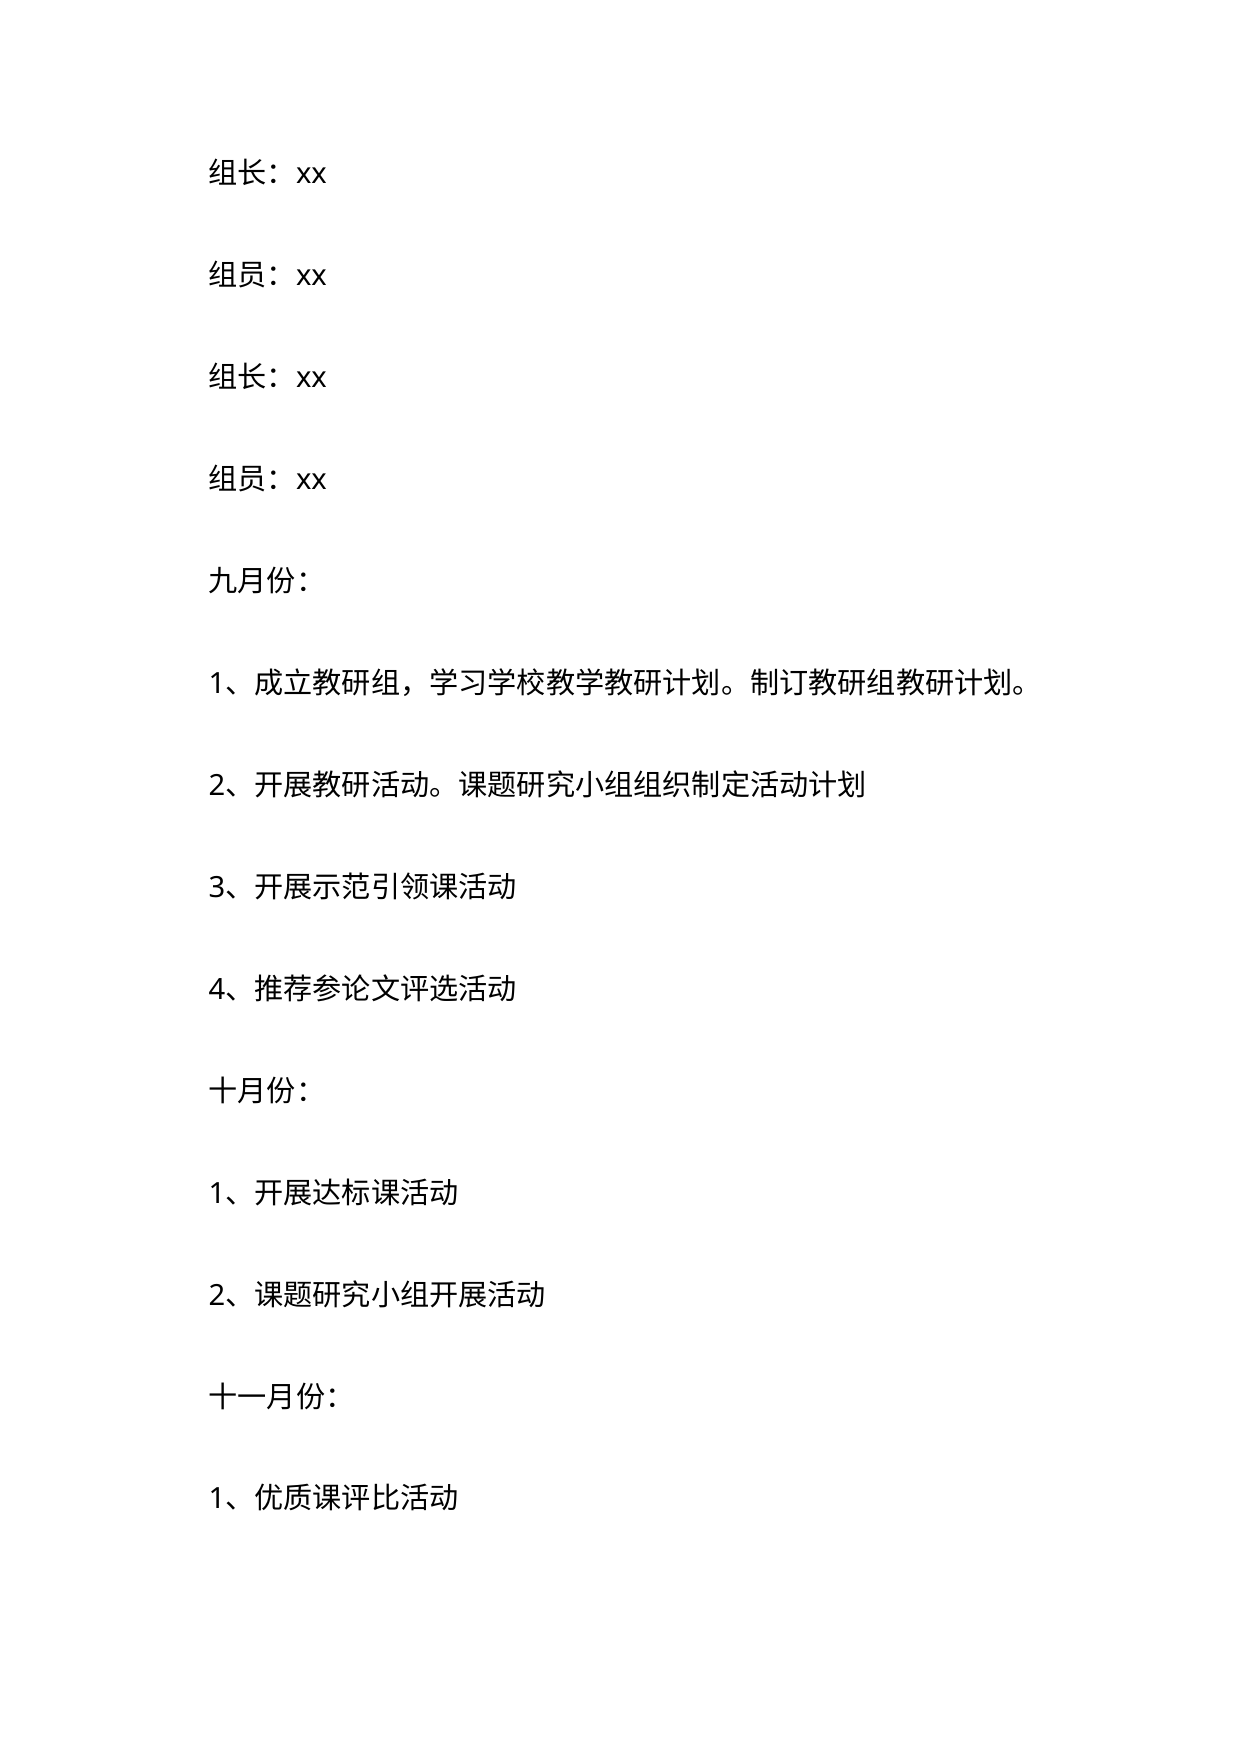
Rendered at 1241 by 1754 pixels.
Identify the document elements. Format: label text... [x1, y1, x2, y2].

text 十月份： [150, 1068, 1090, 1110]
text 1、优质课评比活动 [150, 1475, 1090, 1517]
text 组员：xx [150, 252, 1090, 294]
text 4、推荐参论文评选活动 [150, 966, 1090, 1008]
text 2、课题研究小组开展活动 [150, 1271, 1090, 1314]
text 2、开展教研活动。课题研究小组组织制定活动计划 [150, 762, 1090, 804]
text 1、开展达标课活动 [150, 1169, 1090, 1212]
text 组长：xx [150, 354, 1090, 396]
text 1、成立教研组，学习学校教学教研计划。制订教研组教研计划。 [150, 660, 1090, 702]
text 3、开展示范引领课活动 [150, 864, 1090, 906]
text 十一月份： [150, 1373, 1090, 1416]
text 组长：xx [150, 150, 1090, 192]
text 九月份： [150, 558, 1090, 600]
text 组员：xx [150, 456, 1090, 498]
